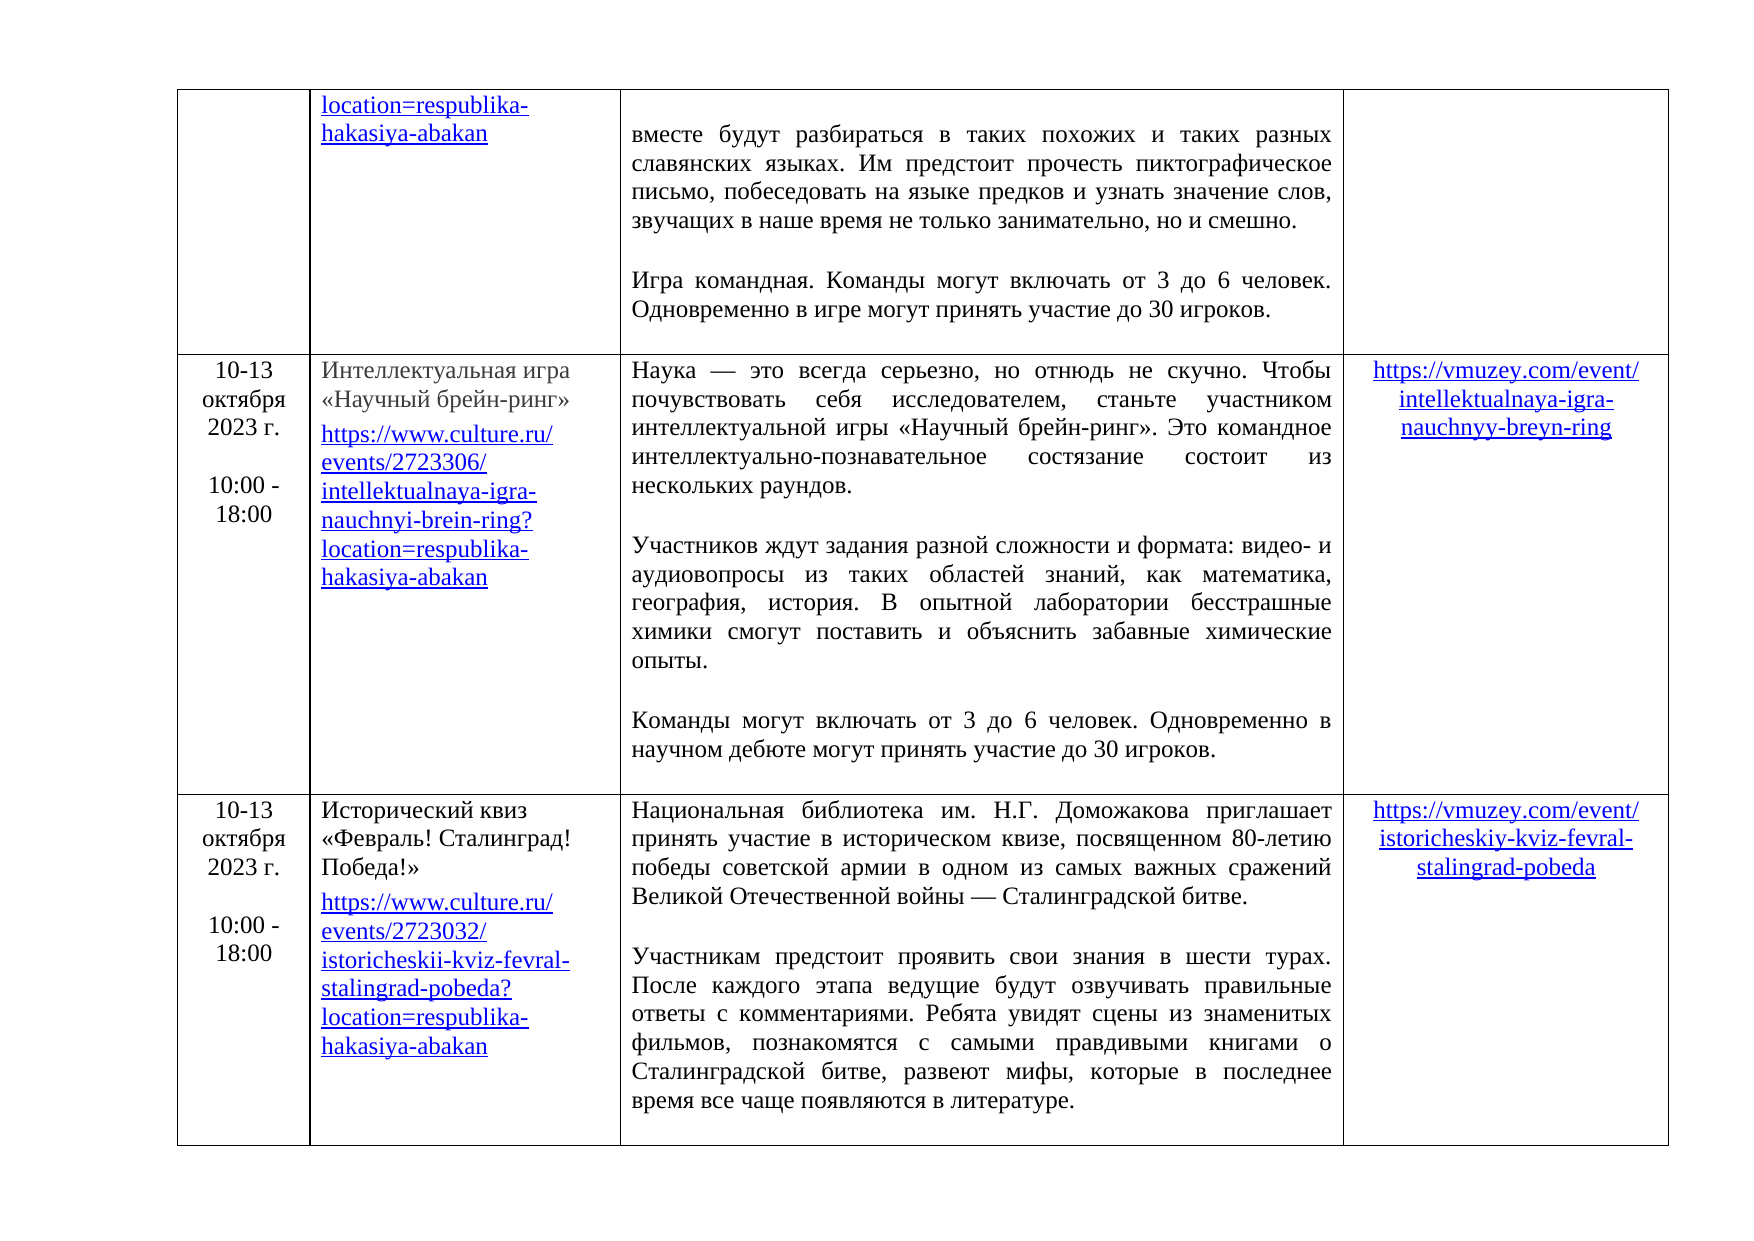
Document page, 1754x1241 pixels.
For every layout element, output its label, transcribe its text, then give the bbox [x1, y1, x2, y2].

table_cell https://vmuzey.com/event/intellektualnaya-igra-nauchnyy-breyn-ring [1344, 355, 1668, 794]
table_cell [1344, 795, 1668, 1145]
table_cell Наука — это всегда серьезно, но отнюдь не скучно. Чтобы почувствовать себя исследователем, станьте участником интеллектуальной игры «Научный брейн-ринг». Это командное интеллектуально-познавательное состязание состоит из нескольких раундов. Участников ждут задания разной сложности и формата: видео- и аудиовопросы из таких областей знаний, как математика, география, история. В опытной лаборатории бесстрашные химики смогут поставить и объяснить забавные химические опыты. Команды могут включать от 3 до 6 человек. Одновременно в научном дебюте могут принять участие до 30 игроков. [621, 355, 1343, 794]
table_cell 10-13 октября 2023 г. 10:00 - 18:00 [178, 355, 309, 794]
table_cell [1344, 90, 1668, 354]
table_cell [621, 795, 1343, 1145]
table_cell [178, 795, 309, 1145]
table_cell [311, 795, 620, 1145]
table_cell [621, 90, 1343, 354]
table_cell Интеллектуальная игра «Научный брейн-ринг» https://www.culture.ru/events/2723306/intellektualnaya-igra-nauchnyi-brein-ring?location=respublika-hakasiya-abakan [311, 355, 620, 794]
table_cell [311, 90, 620, 354]
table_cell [178, 90, 309, 354]
